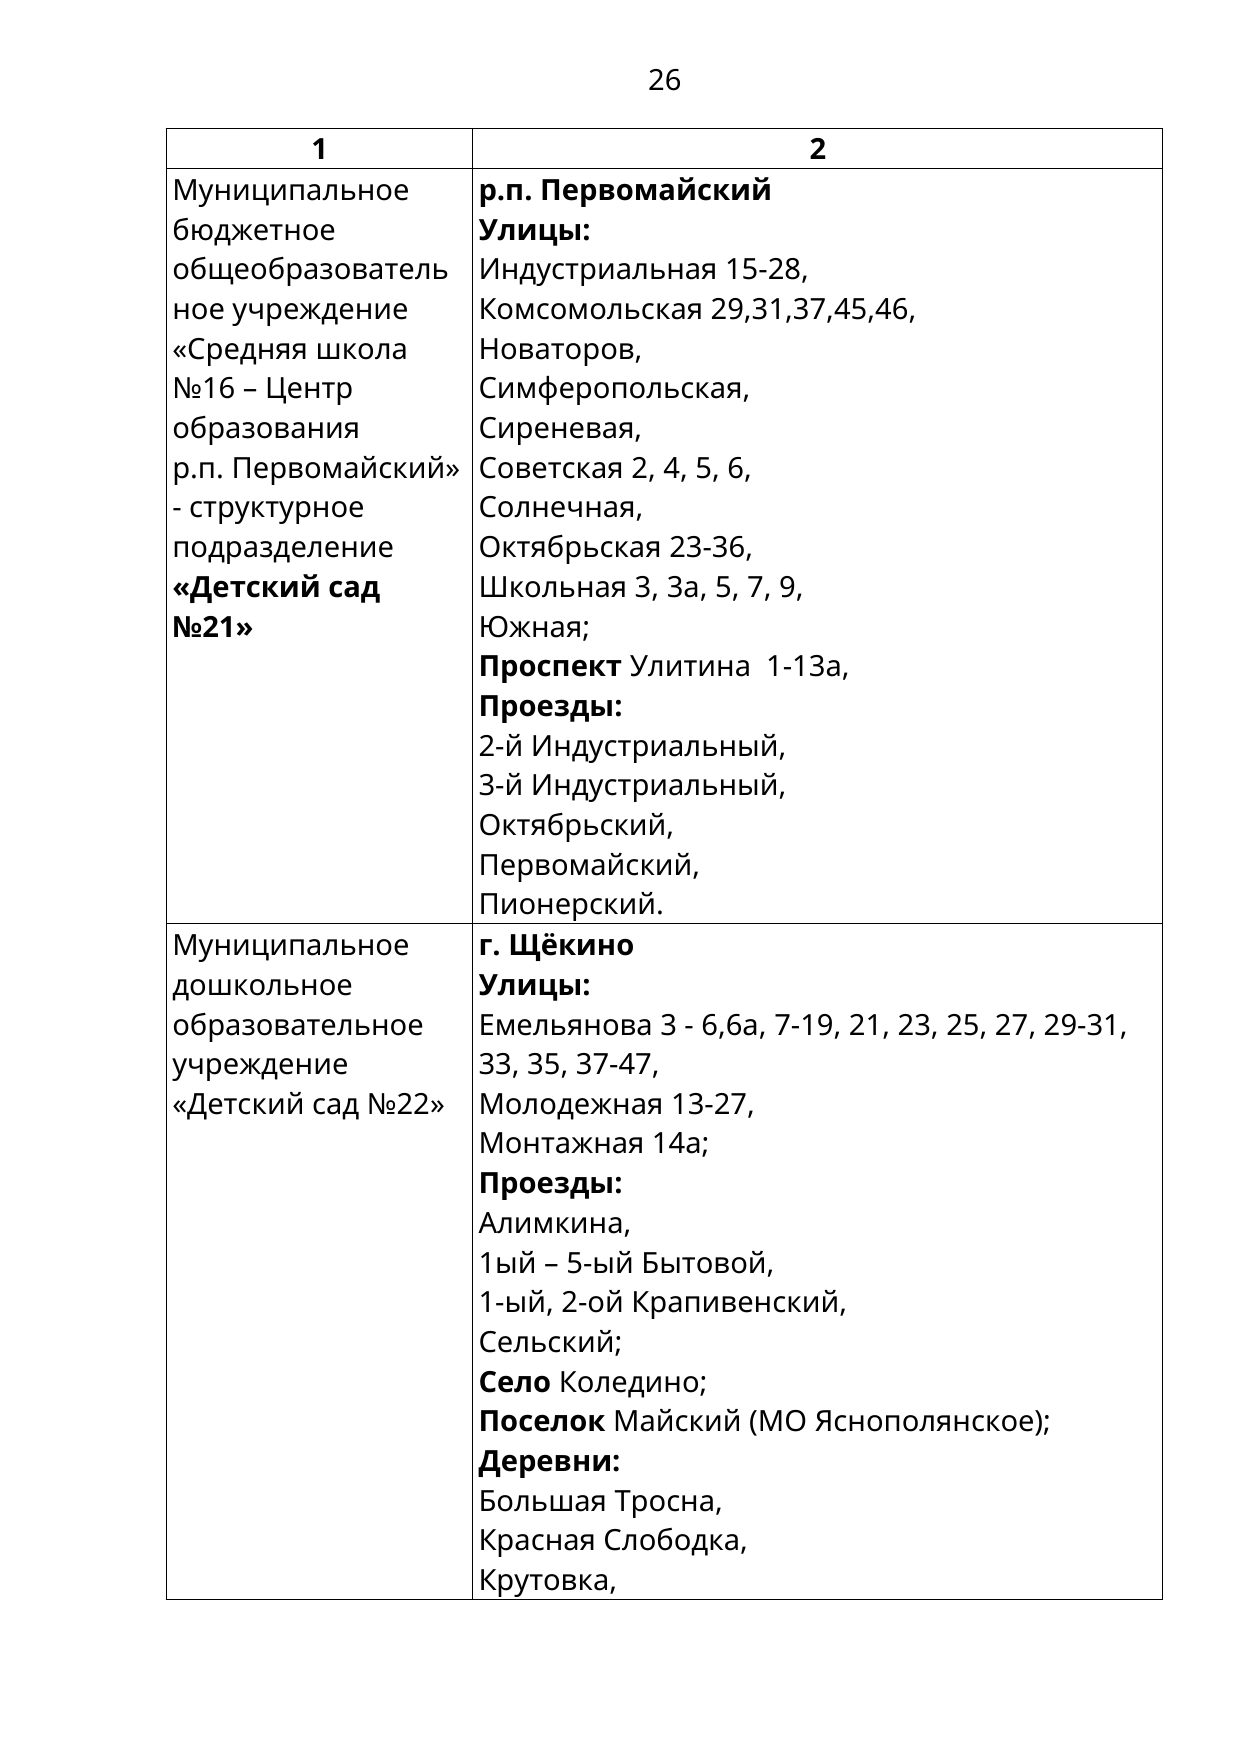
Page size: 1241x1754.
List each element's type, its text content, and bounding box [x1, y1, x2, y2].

table_header 1 [167, 129, 472, 168]
table_header 2 [473, 129, 1162, 168]
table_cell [167, 924, 472, 1599]
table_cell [473, 924, 1162, 1599]
table_cell Муниципальное бюджетное общеобразовательное учреждение «Средняя школа №16 – Центр образования р.п. Первомайский» - структурное подразделение «Детский сад №21» [167, 169, 472, 923]
table_cell р.п. Первомайский Улицы: Индустриальная 15-28, Комсомольская 29,31,37,45,46, Новаторов, Симферопольская, Сиреневая, Советская 2, 4, 5, 6, Солнечная, Октябрьская 23-36, Школьная 3, 3а, 5, 7, 9, Южная; Проспект Улитина 1-13а, Проезды: 2-й Индустриальный, 3-й Индустриальный, Октябрьский, Первомайский, Пионерский. [473, 169, 1162, 923]
